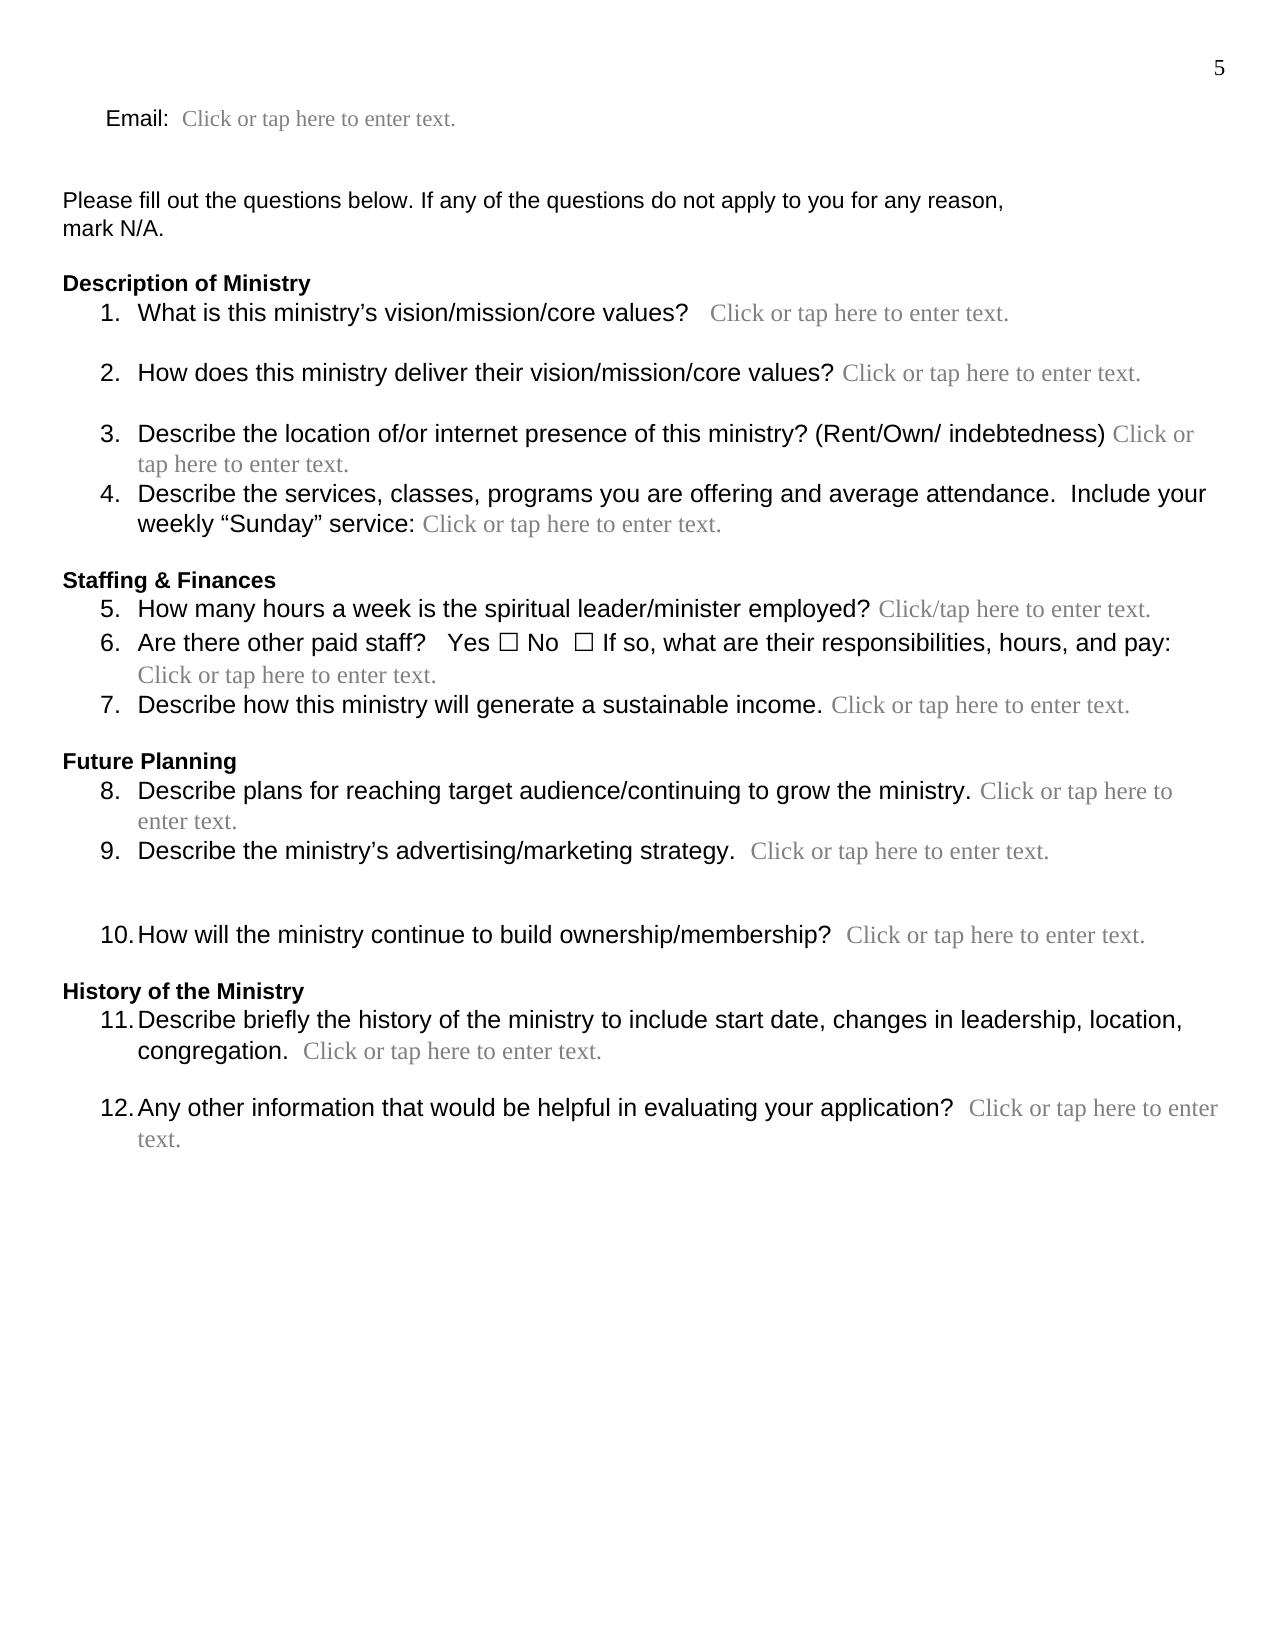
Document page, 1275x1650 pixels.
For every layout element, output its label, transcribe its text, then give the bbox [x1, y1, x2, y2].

text Email: [105, 104, 1225, 131]
list Are there other paid staff? Yes No If so, what are their responsibilities, hours, and pay: [100, 624, 1225, 689]
text Staffing & Finances [62, 567, 1225, 593]
list Describe the ministry’s advertising/marketing strategy. [100, 836, 1225, 865]
list Any other information that would be helpful in evaluating your application? [100, 1093, 1225, 1152]
text History of the Ministry [62, 978, 1225, 1004]
list Describe plans for reaching target audience/continuing to grow the ministry. [100, 776, 1225, 834]
text Future Planning [62, 748, 1225, 774]
list How does this ministry deliver their vision/mission/core values? [100, 358, 1225, 387]
list What is this ministry’s vision/mission/core values? [100, 298, 1225, 327]
list Describe how this ministry will generate a sustainable income. [100, 690, 1225, 719]
list Describe the services, classes, programs you are offering and average attendance. Include your weekly “Sunday” service: [100, 479, 1225, 538]
list How will the ministry continue to build ownership/membership? [100, 920, 1225, 949]
list How many hours a week is the spiritual leader/minister employed? [100, 594, 1225, 623]
list Describe briefly the history of the ministry to include start date, changes in leadership, location, congregation. [100, 1006, 1225, 1064]
text mark N/A. [62, 215, 1225, 241]
list Describe the location of/or internet presence of this ministry? (Rent/Own/ indebtedness) [100, 418, 1225, 477]
text Description of Ministry [62, 270, 1225, 297]
text Please fill out the questions below. If any of the questions do not apply to you for any reason, [62, 187, 1225, 214]
